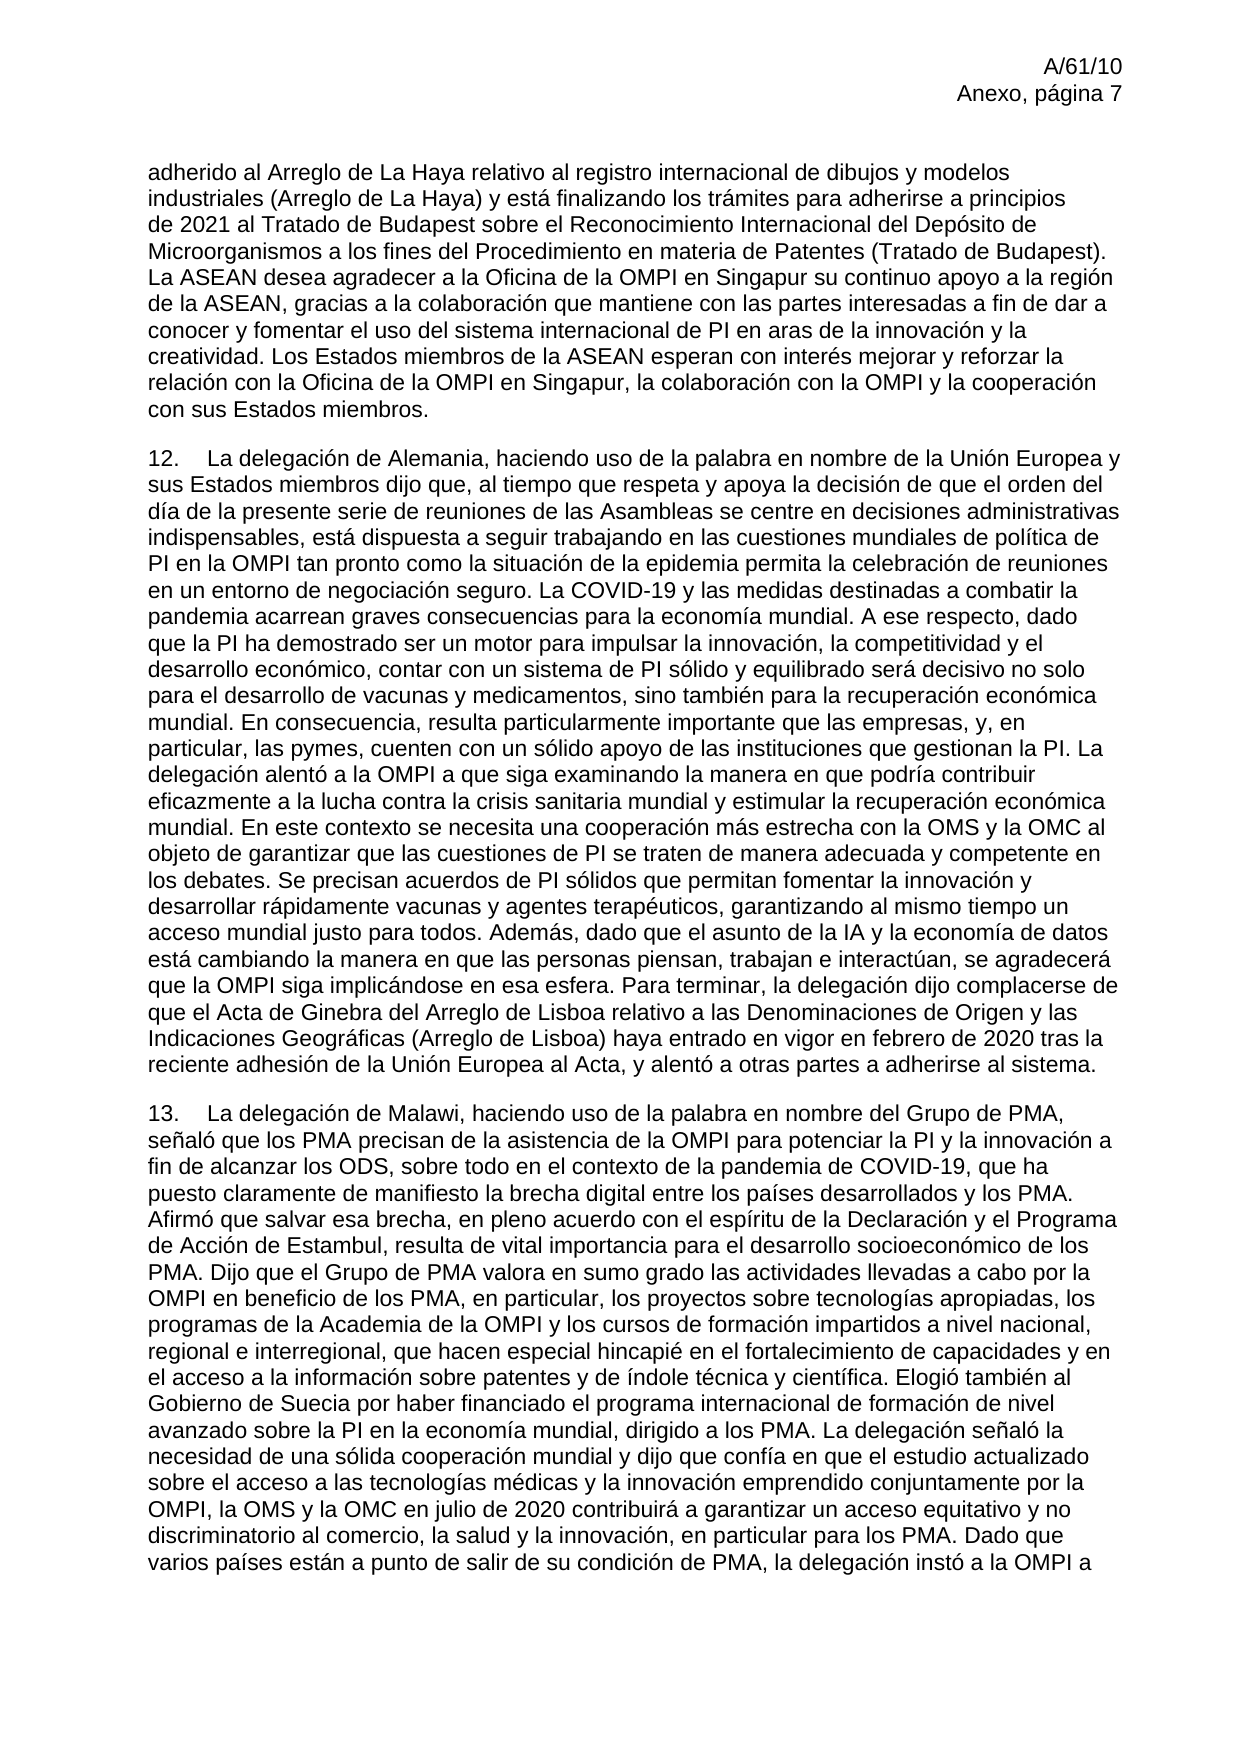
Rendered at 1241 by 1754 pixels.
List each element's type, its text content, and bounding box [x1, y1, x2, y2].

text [148, 158, 1122, 422]
text La delegación de Alemania, haciendo uso de la palabra en nombre de la Unión Europea y sus Estados miembros dijo que, al tiempo que respeta y apoya la decisión de que el orden del día de la presente serie de reuniones de las Asambleas se centre en decisiones administrativas indispensables, está dispuesta a seguir trabajando en las cuestiones mundiales de política de PI en la OMPI tan pronto como la situación de la epidemia permita la celebración de reuniones en un entorno de negociación seguro. La COVID-19 y las medidas destinadas a combatir la pandemia acarrean graves consecuencias para la economía mundial. A ese respecto, dado que la PI ha demostrado ser un motor para impulsar la innovación, la competitividad y el desarrollo económico, contar con un sistema de PI sólido y equilibrado será decisivo no solo para el desarrollo de vacunas y medicamentos, sino también para la recuperación económica mundial. En consecuencia, resulta particularmente importante que las empresas, y, en particular, las pymes, cuenten con un sólido apoyo de las instituciones que gestionan la PI. La delegación alentó a la OMPI a que siga examinando la manera en que podría contribuir eficazmente a la lucha contra la crisis sanitaria mundial y estimular la recuperación económica mundial. En este contexto se necesita una cooperación más estrecha con la OMS y la OMC al objeto de garantizar que las cuestiones de PI se traten de manera adecuada y competente en los debates. Se precisan acuerdos de PI sólidos que permitan fomentar la innovación y desarrollar rápidamente vacunas y agentes terapéuticos, garantizando al mismo tiempo un acceso mundial justo para todos. Además, dado que el asunto de la IA y la economía de datos está cambiando la manera en que las personas piensan, trabajan e interactúan, se agradecerá que la OMPI siga implicándose en esa esfera. Para terminar, la delegación dijo complacerse de que el Acta de Ginebra del Arreglo de Lisboa relativo a las Denominaciones de Origen y las Indicaciones Geográficas (Arreglo de Lisboa) haya entrado en vigor en febrero de 2020 tras la reciente adhesión de la Unión Europea al Acta, y alentó a otras partes a adherirse al sistema. [148, 445, 1122, 1077]
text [148, 1100, 1122, 1575]
